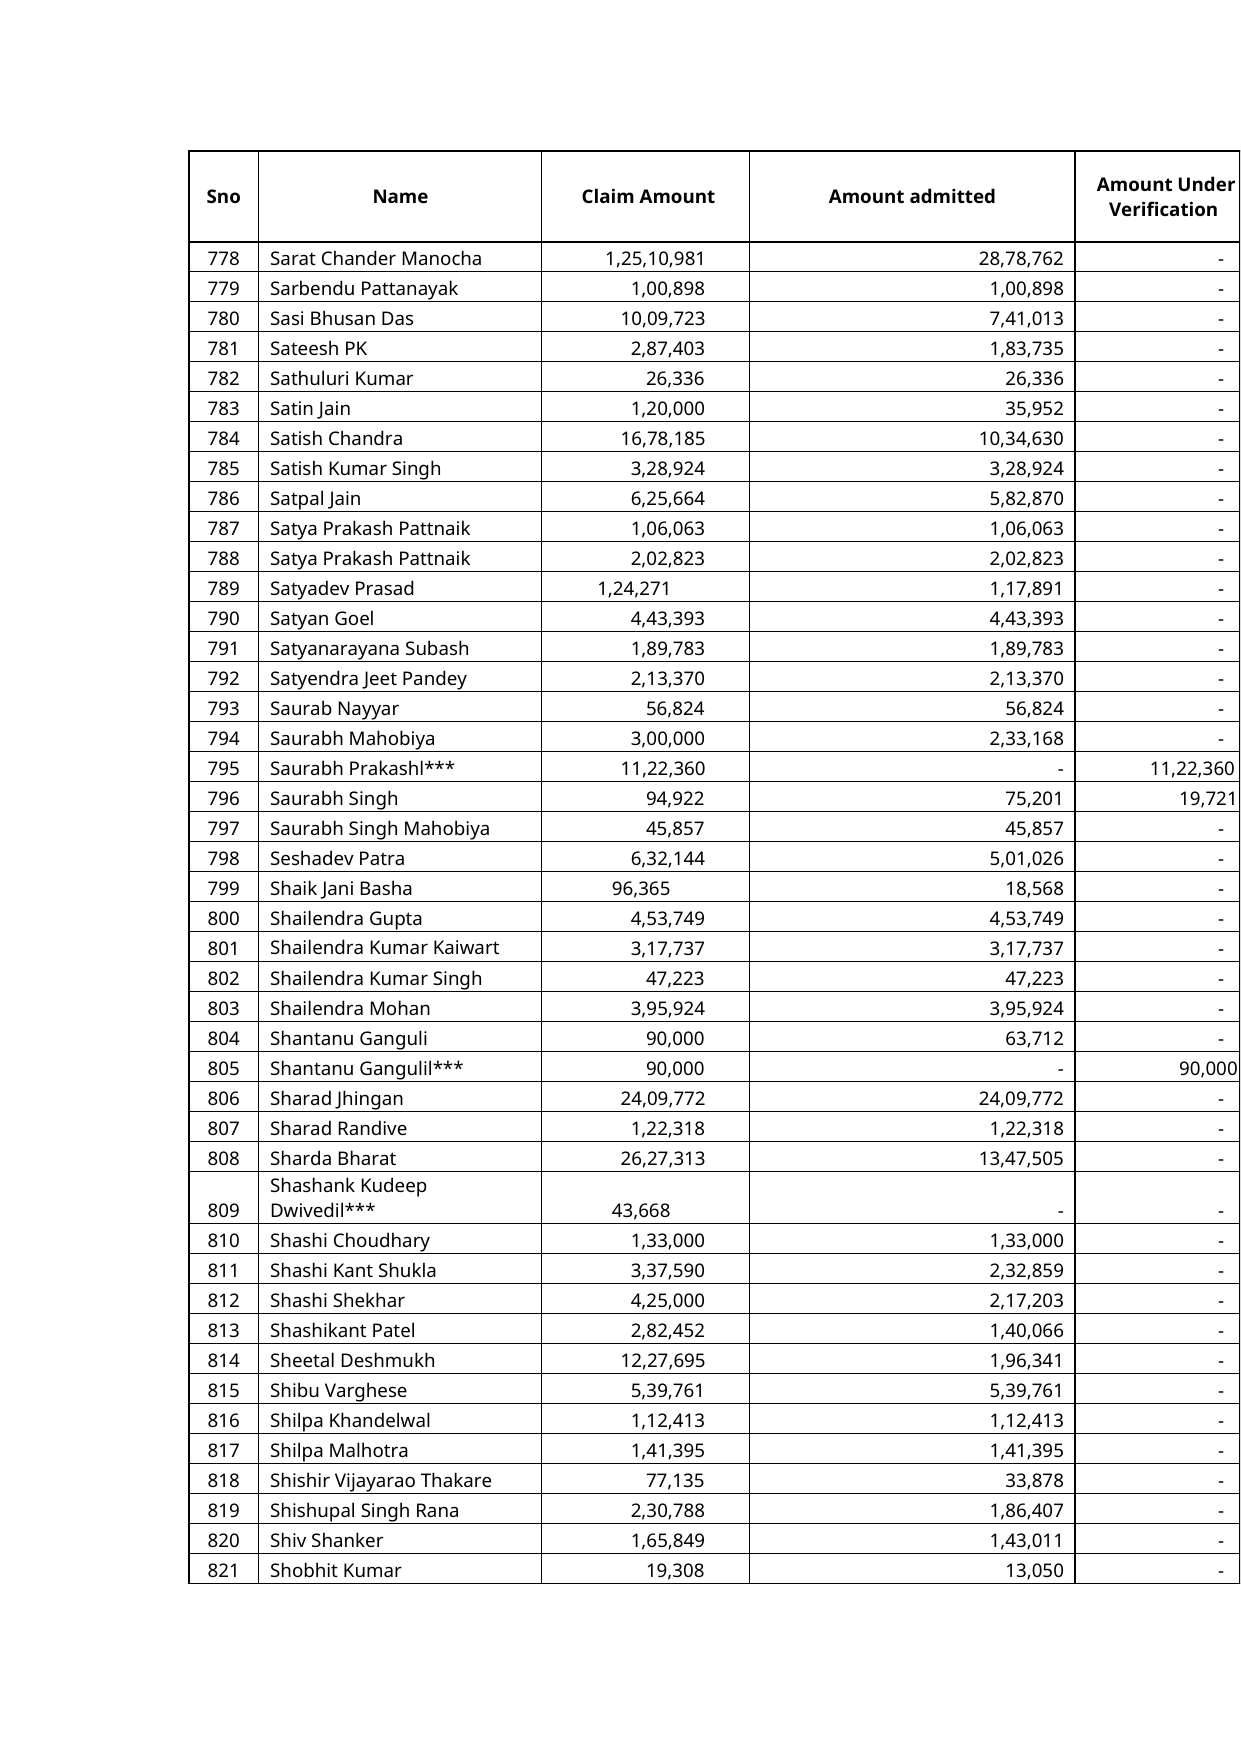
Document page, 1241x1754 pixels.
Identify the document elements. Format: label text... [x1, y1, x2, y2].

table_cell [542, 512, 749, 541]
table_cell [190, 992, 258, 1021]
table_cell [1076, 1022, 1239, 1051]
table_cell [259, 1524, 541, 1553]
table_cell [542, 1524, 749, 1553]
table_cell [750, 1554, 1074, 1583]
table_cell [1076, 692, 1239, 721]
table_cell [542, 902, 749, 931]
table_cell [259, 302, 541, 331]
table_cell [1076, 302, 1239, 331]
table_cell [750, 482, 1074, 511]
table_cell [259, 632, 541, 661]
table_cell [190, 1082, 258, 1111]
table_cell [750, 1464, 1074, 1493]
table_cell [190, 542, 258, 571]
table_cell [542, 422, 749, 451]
table_header Amount Under Verification [1076, 152, 1239, 241]
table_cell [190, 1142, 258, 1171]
table_header Sno [190, 152, 258, 241]
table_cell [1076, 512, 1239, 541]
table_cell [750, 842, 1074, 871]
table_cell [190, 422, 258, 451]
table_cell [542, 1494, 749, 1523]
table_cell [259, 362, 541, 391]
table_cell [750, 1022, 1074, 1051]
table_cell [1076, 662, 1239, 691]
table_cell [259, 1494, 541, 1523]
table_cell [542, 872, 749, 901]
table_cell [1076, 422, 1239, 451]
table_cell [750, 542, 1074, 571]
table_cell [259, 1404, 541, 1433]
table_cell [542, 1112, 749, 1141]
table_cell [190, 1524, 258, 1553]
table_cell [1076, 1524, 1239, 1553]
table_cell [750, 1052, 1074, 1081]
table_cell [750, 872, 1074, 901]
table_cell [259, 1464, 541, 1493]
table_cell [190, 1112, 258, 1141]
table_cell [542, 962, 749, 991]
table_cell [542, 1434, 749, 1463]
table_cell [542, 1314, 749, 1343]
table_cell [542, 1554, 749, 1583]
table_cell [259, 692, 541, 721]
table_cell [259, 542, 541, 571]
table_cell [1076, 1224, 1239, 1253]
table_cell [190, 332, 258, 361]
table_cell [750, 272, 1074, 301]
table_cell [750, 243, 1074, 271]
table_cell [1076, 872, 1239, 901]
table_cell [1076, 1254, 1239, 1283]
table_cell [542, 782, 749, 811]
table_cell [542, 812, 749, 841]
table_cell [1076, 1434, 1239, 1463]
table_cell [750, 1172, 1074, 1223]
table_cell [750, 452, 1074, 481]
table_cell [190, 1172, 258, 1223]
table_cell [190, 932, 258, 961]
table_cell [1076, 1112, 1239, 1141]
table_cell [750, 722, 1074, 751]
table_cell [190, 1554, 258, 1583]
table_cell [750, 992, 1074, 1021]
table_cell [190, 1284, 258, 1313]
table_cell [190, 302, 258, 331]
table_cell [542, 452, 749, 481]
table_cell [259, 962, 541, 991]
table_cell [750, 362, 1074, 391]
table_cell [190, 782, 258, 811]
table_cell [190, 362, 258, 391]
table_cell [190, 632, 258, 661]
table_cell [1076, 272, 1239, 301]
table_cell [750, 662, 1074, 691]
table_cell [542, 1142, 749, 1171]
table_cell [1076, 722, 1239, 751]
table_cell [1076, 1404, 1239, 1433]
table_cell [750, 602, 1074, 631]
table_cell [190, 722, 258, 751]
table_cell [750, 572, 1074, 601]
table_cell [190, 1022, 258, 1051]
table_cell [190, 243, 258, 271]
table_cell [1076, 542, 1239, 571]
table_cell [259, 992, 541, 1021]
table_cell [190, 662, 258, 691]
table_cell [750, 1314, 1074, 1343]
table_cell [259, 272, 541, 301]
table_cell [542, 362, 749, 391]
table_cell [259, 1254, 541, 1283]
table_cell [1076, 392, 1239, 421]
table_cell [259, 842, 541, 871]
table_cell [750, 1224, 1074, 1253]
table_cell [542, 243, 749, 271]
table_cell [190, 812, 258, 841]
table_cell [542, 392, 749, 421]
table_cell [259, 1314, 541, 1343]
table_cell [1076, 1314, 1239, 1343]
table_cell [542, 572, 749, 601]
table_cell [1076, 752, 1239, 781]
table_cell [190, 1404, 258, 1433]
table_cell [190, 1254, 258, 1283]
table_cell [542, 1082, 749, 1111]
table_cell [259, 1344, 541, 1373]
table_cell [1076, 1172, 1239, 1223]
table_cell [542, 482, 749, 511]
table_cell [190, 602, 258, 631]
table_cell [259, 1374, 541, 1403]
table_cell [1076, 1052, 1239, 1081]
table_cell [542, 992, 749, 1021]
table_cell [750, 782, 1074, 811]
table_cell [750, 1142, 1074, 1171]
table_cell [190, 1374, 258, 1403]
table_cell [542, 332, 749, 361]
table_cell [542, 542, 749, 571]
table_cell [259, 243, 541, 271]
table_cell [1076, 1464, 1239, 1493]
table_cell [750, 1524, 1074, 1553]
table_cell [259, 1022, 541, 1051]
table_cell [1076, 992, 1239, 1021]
table_header Amount admitted [750, 152, 1074, 241]
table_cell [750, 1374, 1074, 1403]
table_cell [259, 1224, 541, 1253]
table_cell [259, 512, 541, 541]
table_header Claim Amount [542, 152, 749, 241]
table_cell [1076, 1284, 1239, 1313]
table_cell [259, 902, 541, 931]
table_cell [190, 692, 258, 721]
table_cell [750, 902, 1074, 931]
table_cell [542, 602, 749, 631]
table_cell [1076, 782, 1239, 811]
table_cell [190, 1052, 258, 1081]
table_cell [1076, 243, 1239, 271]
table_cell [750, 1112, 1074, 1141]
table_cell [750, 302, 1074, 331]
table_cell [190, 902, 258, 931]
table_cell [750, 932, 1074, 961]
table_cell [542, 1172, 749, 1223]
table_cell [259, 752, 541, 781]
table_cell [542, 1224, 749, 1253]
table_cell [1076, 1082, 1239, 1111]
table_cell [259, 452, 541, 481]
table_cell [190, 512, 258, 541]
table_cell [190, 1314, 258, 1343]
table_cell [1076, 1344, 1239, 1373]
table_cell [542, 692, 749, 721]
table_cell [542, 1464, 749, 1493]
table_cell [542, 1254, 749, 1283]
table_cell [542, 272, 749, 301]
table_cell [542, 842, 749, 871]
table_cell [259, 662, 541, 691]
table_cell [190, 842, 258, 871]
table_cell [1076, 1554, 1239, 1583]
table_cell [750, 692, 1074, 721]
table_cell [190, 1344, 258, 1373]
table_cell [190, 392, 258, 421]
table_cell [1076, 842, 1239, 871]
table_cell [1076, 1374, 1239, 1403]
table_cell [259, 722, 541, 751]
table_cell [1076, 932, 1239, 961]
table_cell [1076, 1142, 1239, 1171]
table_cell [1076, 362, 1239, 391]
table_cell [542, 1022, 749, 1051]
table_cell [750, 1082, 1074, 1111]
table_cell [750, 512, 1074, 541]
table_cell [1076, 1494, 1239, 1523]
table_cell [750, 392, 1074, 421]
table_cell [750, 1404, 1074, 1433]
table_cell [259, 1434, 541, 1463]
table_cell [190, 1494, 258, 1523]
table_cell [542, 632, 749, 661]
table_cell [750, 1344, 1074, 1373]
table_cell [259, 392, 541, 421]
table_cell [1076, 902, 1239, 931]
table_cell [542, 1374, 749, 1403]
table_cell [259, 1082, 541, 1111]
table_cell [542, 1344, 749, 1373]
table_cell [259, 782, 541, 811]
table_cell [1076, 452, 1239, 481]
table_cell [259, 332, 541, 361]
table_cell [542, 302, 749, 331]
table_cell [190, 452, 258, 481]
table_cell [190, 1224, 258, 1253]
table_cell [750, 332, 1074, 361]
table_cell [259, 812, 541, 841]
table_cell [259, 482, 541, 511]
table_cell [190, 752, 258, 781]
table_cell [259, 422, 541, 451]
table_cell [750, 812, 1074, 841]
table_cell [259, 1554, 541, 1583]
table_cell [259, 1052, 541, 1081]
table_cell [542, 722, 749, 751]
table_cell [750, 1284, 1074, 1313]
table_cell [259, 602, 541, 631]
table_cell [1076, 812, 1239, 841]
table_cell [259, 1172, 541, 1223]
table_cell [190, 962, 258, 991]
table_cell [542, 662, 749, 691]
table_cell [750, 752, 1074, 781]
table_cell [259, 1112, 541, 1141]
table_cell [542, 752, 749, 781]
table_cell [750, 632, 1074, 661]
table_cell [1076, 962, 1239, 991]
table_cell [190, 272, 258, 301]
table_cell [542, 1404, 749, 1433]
table_header Name [259, 152, 541, 241]
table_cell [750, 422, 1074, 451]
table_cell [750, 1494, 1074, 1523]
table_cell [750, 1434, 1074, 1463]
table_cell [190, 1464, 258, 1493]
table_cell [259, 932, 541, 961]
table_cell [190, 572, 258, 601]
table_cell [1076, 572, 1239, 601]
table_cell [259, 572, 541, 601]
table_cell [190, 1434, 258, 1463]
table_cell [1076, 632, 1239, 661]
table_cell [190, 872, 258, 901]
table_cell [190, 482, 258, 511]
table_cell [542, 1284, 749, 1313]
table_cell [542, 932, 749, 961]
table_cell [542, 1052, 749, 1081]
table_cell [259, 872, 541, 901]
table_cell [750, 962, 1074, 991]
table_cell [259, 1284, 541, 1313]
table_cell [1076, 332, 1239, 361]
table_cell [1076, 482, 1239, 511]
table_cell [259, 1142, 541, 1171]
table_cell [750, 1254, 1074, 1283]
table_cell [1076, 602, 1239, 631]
